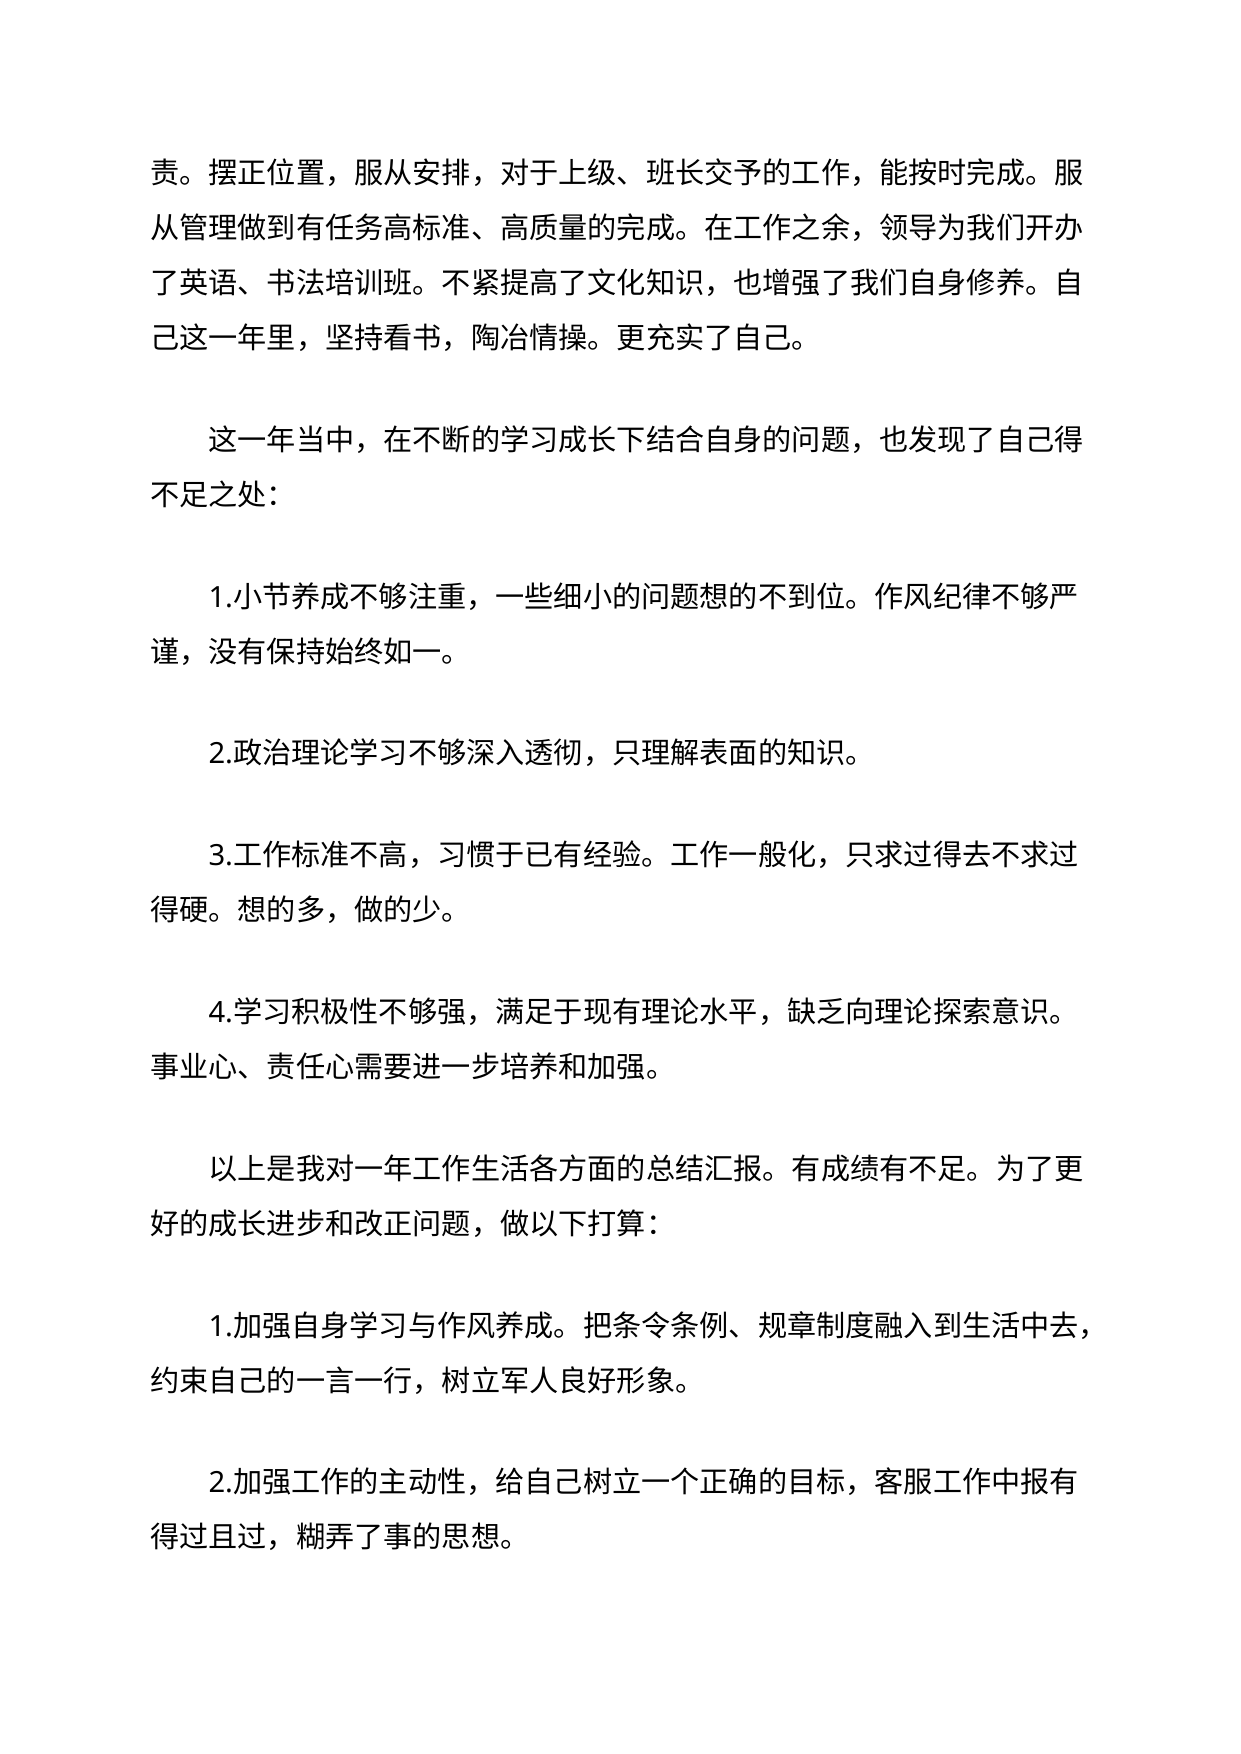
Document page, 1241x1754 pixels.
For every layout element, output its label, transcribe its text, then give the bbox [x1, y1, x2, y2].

text 以上是我对一年工作生活各方面的总结汇报。有成绩有不足。为了更好的成长进步和改正问题，做以下打算： [150, 1145, 1090, 1243]
text 1.小节养成不够注重，一些细小的问题想的不到位。作风纪律不够严谨，没有保持始终如一。 [150, 573, 1090, 670]
text 4.学习积极性不够强，满足于现有理论水平，缺乏向理论探索意识。事业心、责任心需要进一步培养和加强。 [150, 989, 1090, 1086]
text 3.工作标准不高，习惯于已有经验。工作一般化，只求过得去不求过得硬。想的多，做的少。 [150, 832, 1090, 929]
text 这一年当中，在不断的学习成长下结合自身的问题，也发现了自己得不足之处： [150, 416, 1090, 514]
text 2.政治理论学习不够深入透彻，只理解表面的知识。 [150, 730, 1090, 772]
text 1.加强自身学习与作风养成。把条令条例、规章制度融入到生活中去，约束自己的一言一行，树立军人良好形象。 [150, 1302, 1090, 1399]
text 2.加强工作的主动性，给自己树立一个正确的目标，客服工作中报有得过且过，糊弄了事的思想。 [150, 1459, 1090, 1556]
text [150, 150, 1090, 357]
